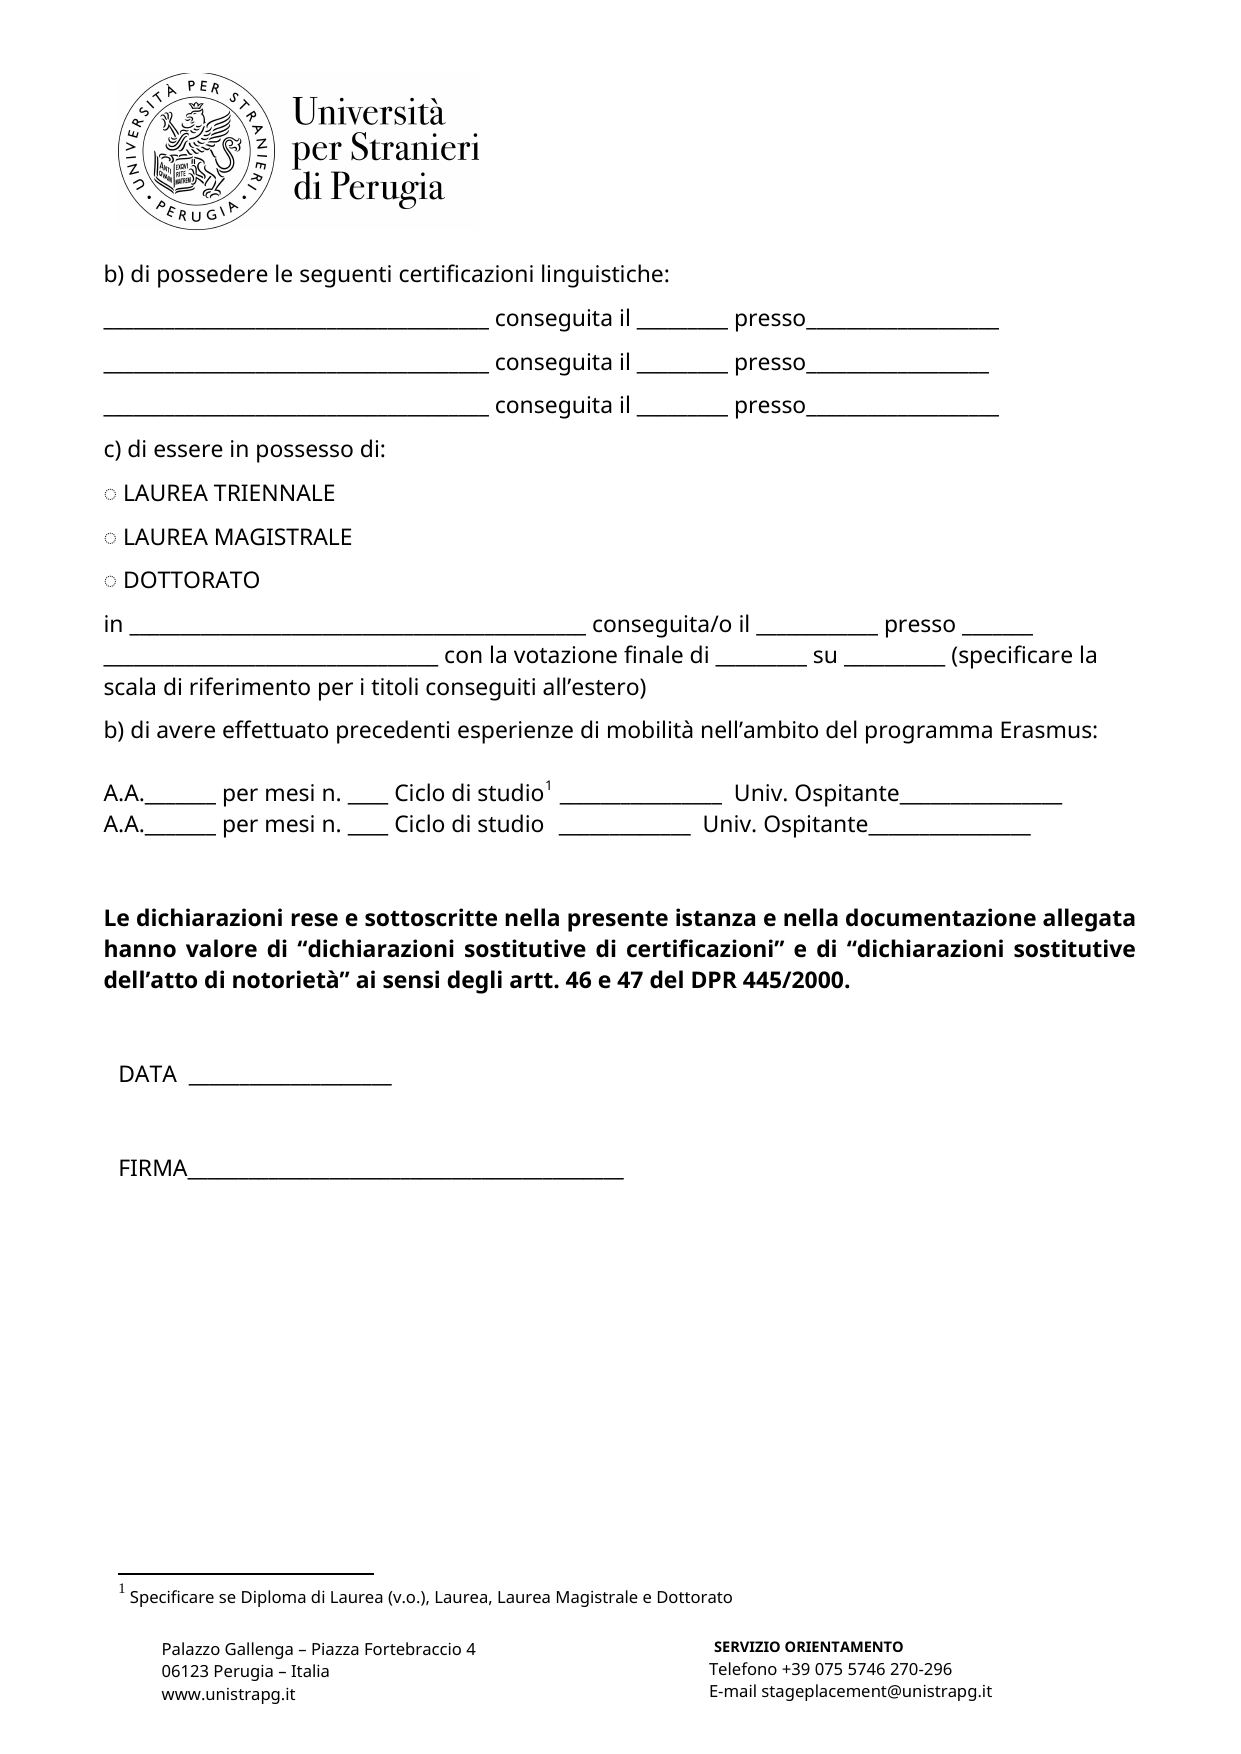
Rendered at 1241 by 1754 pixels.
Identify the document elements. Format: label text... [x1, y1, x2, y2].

text b) di avere effettuato precedenti esperienze di mobilità nell’ambito del programma Erasmus: [103, 714, 1138, 746]
text Le dichiarazioni rese e sottoscritte nella presente istanza e nella documentazione allegata hanno valore di “dichiarazioni sostitutive di certificazioni” e di “dichiarazioni sostitutive dell’atto di notorietà” ai sensi degli artt. 46 e 47 del DPR 445/2000. [103, 902, 1138, 996]
text ______________________________________ conseguita il _________ presso___________________ [103, 302, 1138, 333]
text b) di possedere le seguenti certificazioni linguistiche: [103, 258, 1138, 289]
text c) di essere in possesso di: [103, 433, 1138, 464]
text ______________________________________ conseguita il _________ presso___________________ [103, 389, 1138, 421]
text 󠄀 LAUREA TRIENNALE 󠄀 [103, 477, 1138, 508]
text 󠄀 LAUREA MAGISTRALE [103, 521, 1138, 552]
picture [118, 73, 479, 230]
text ______________________________________ conseguita il _________ presso__________________ [103, 346, 1138, 377]
text DATA ____________________ [118, 1058, 1138, 1089]
text A.A._______ per mesi n. ____ Ciclo di studio ________________ Univ. Ospitante________________ [103, 777, 1138, 808]
text FIRMA___________________________________________ [118, 1152, 1138, 1183]
text in _____________________________________________ conseguita/o il ____________ presso _______ _________________________________ con la votazione finale di _________ su __________ (specificare la scala di riferimento per i titoli conseguiti all’estero) [103, 608, 1138, 702]
text 󠄀 DOTTORATO [103, 564, 1138, 596]
text A.A._______ per mesi n. ____ Ciclo di studio _____________ Univ. Ospitante________________ [103, 808, 1138, 839]
